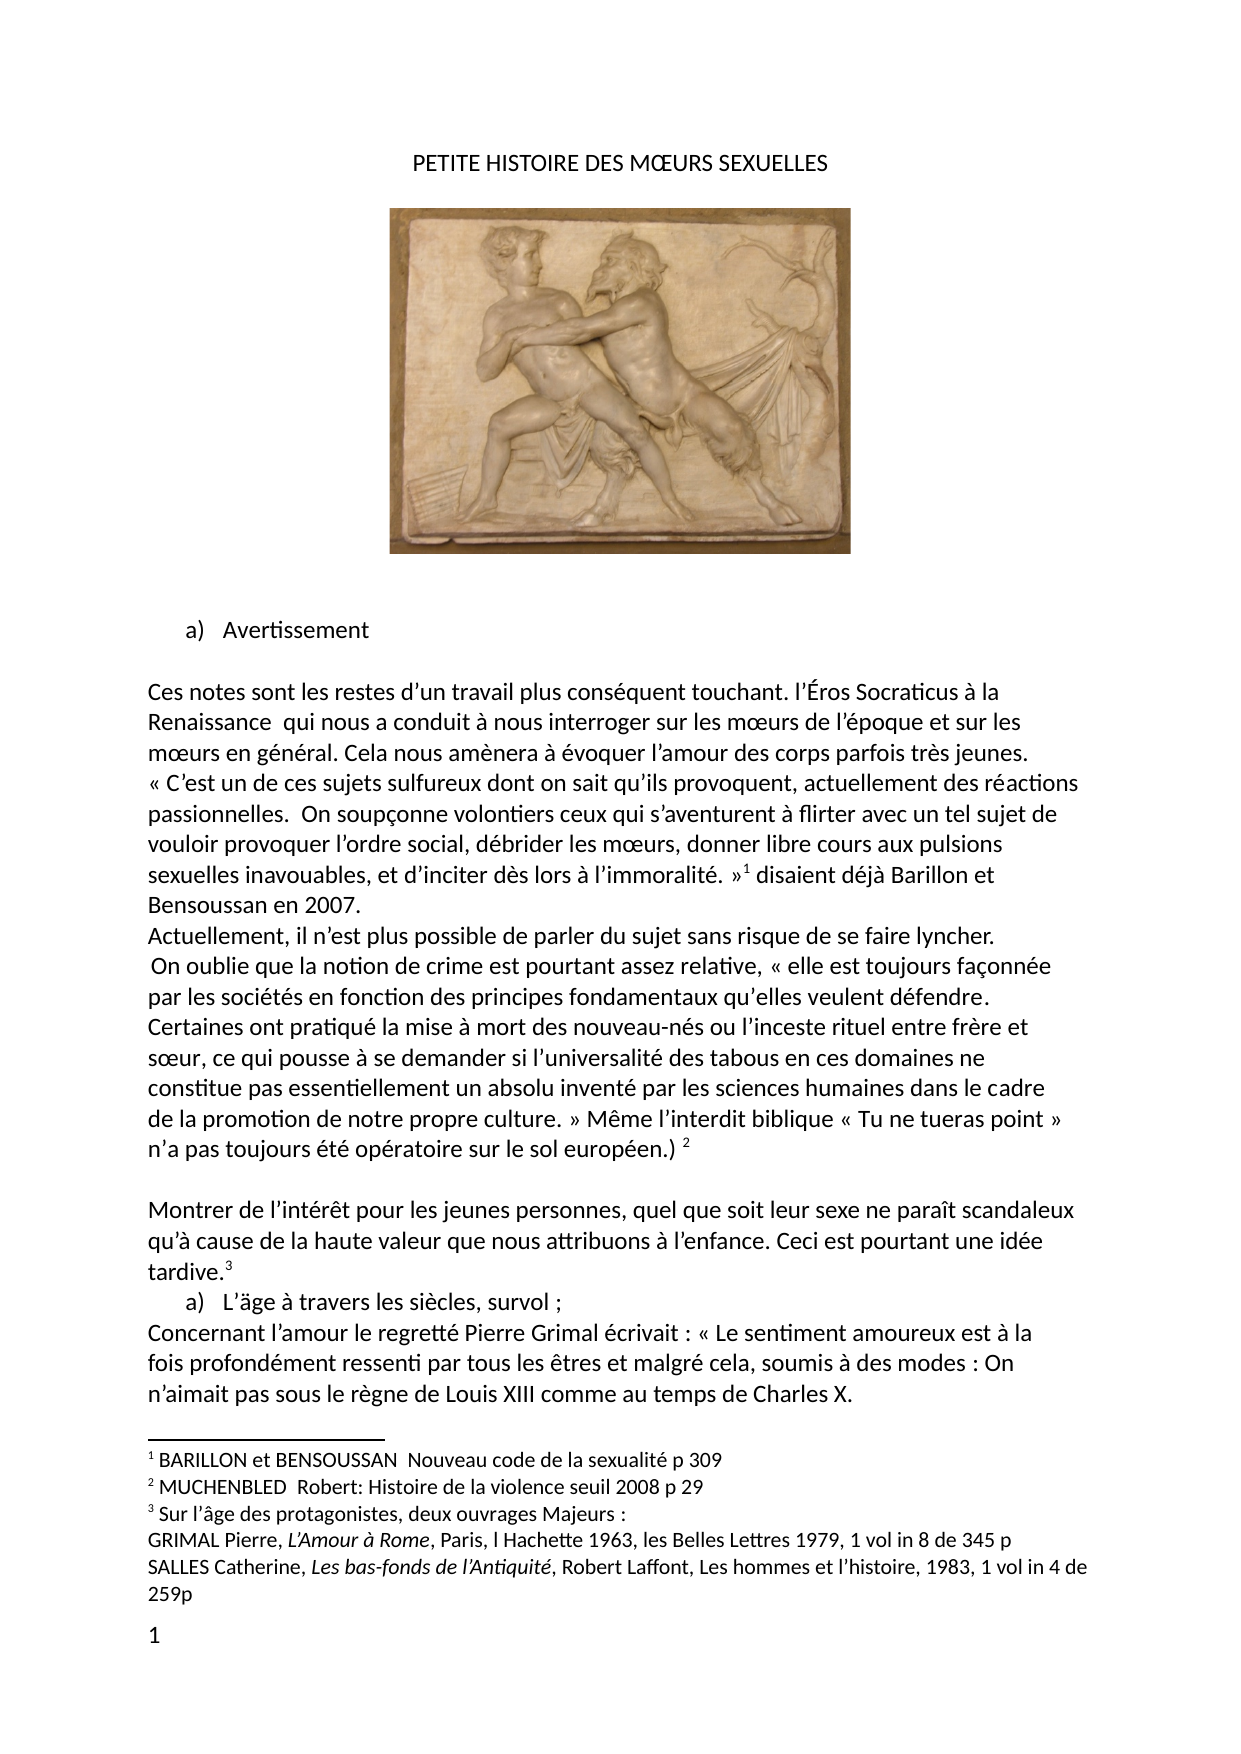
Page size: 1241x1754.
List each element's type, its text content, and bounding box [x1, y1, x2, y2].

list Avertissement [185, 615, 1093, 645]
picture [389, 208, 851, 554]
text Ces notes sont les restes d’un travail plus conséquent touchant. l’Éros Socraticus à la Renaissance qui nous a conduit à nous interroger sur les mœurs de l’époque et sur les mœurs en général. Cela nous amènera à évoquer l’amour des corps parfois très jeunes. « C’est un de ces sujets sulfureux dont on sait qu’ils provoquent, actuellement des réactions passionnelles. On soupçonne volontiers ceux qui s’aventurent à flirter avec un tel sujet de vouloir provoquer l’ordre social, débrider les mœurs, donner libre cours aux pulsions sexuelles inavouables, et d’inciter dès lors à l’immoralité. » disaient déjà Barillon et Bensoussan en 2007. [148, 676, 1093, 920]
text Actuellement, il n’est plus possible de parler du sujet sans risque de se faire lyncher. [148, 920, 1093, 950]
text On oublie que la notion de crime est pourtant assez relative, « elle est toujours façonnée par les sociétés en fonction des principes fondamentaux qu’elles veulent défendre. Certaines ont pratiqué la mise à mort des nouveau-nés ou l’inceste rituel entre frère et sœur, ce qui pousse à se demander si l’universalité des tabous en ces domaines ne constitue pas essentiellement un absolu inventé par les sciences humaines dans le cadre de la promotion de notre propre culture. » Même l’interdit biblique « Tu ne tueras point » n’a pas toujours été opératoire sur le sol européen.) [148, 950, 1063, 1164]
list L’äge à travers les siècles, survol ; [185, 1286, 1093, 1317]
text Montrer de l’intérêt pour les jeunes personnes, quel que soit leur sexe ne paraît scandaleux qu’à cause de la haute valeur que nous attribuons à l’enfance. Ceci est pourtant une idée tardive. [148, 1194, 1093, 1286]
text Concernant l’amour le regretté Pierre Grimal écrivait : « Le sentiment amoureux est à la fois profondément ressenti par tous les êtres et malgré cela, soumis à des modes : On n’aimait pas sous le règne de Louis XIII comme au temps de Charles X. [148, 1317, 1063, 1408]
text PETITE HISTOIRE DES MŒURS SEXUELLES [148, 148, 1093, 178]
